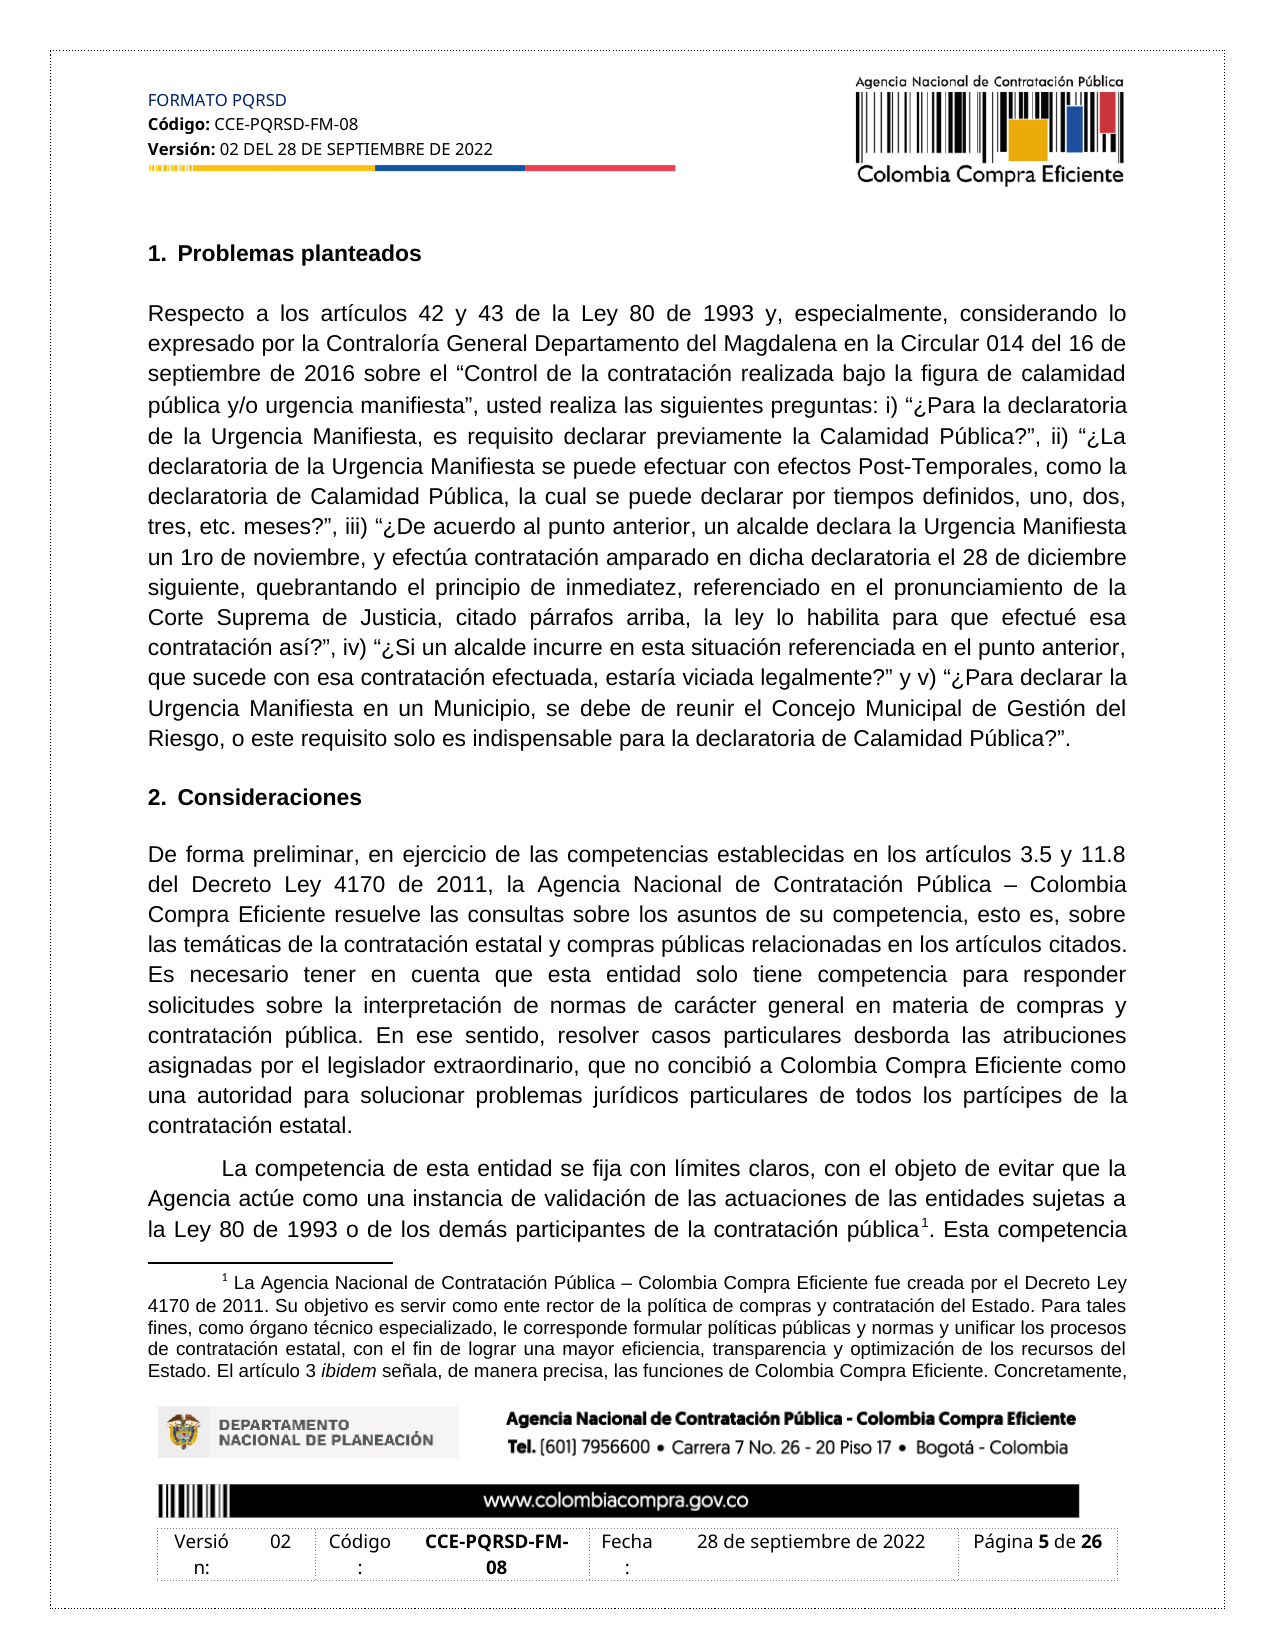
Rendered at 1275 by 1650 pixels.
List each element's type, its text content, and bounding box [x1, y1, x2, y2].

list Problemas planteados [148, 239, 1127, 266]
list Consideraciones [148, 784, 1127, 810]
picture [147, 1381, 1090, 1528]
picture [855, 75, 1128, 187]
picture [147, 160, 679, 174]
text De forma preliminar, en ejercicio de las competencias establecidas en los artículos 3.5 y 11.8 del Decreto Ley 4170 de 2011, la Agencia Nacional de Contratación Pública – Colombia Compra Eficiente resuelve las consultas sobre los asuntos de su competencia, esto es, sobre las temáticas de la contratación estatal y compras públicas relacionadas en los artículos citados. Es necesario tener en cuenta que esta entidad solo tiene competencia para responder solicitudes sobre la interpretación de normas de carácter general en materia de compras y contratación pública. En ese sentido, resolver casos particulares desborda las atribuciones asignadas por el legislador extraordinario, que no concibió a Colombia Compra Eficiente como una autoridad para solucionar problemas jurídicos particulares de todos los partícipes de la contratación estatal. [148, 841, 1127, 1139]
text Respecto a los artículos 42 y 43 de la Ley 80 de 1993 y, especialmente, considerando lo expresado por la Contraloría General Departamento del Magdalena en la Circular 014 del 16 de septiembre de 2016 sobre el “Control de la contratación realizada bajo la figura de calamidad pública y/o urgencia manifiesta”, usted realiza las siguientes preguntas: i) “¿Para la declaratoria de la Urgencia Manifiesta, es requisito declarar previamente la Calamidad Pública?”, ii) “¿La declaratoria de la Urgencia Manifiesta se puede efectuar con efectos Post-Temporales, como la declaratoria de Calamidad Pública, la cual se puede declarar por tiempos definidos, uno, dos, tres, etc. meses?”, iii) “¿De acuerdo al punto anterior, un alcalde declara la Urgencia Manifiesta un 1ro de noviembre, y efectúa contratación amparado en dicha declaratoria el 28 de diciembre siguiente, quebrantando el principio de inmediatez, referenciado en el pronunciamiento de la Corte Suprema de Justicia, citado párrafos arriba, la ley lo habilita para que efectué esa contratación así?”, iv) “¿Si un alcalde incurre en esta situación referenciada en el punto anterior, que sucede con esa contratación efectuada, estaría viciada legalmente?” y v) “¿Para declarar la Urgencia Manifiesta en un Municipio, se debe de reunir el Concejo Municipal de Gestión del Riesgo, o este requisito solo es indispensable para la declaratoria de Calamidad Pública?”. [148, 300, 1127, 751]
